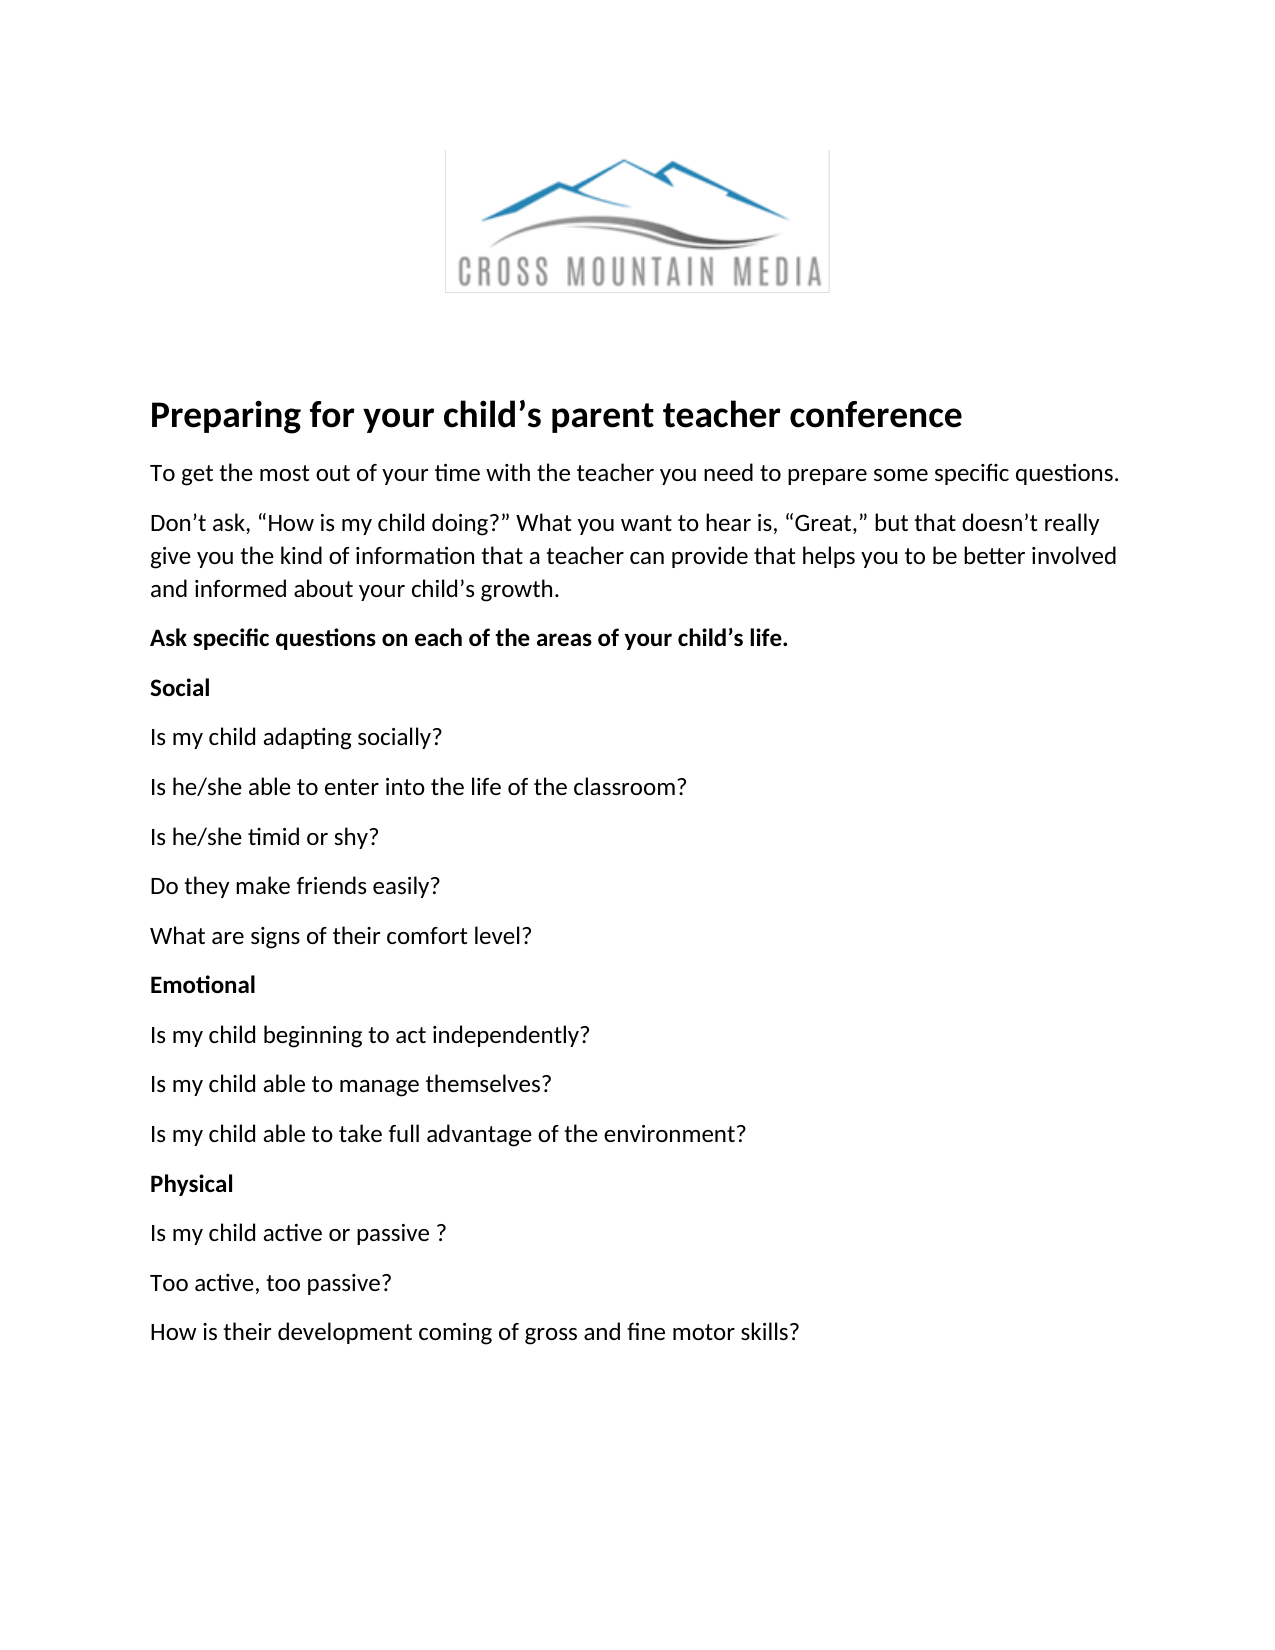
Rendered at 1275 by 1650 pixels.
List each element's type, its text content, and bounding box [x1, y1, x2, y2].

text Social [150, 672, 1125, 702]
text Is my child active or passive ? [150, 1217, 1125, 1248]
text Ask specific questions on each of the areas of your child’s life. [150, 622, 1125, 653]
text Preparing for your child’s parent teacher conference [150, 391, 1125, 437]
text Is my child adapting socially? [150, 722, 1125, 752]
text Do they make friends easily? [150, 870, 1125, 901]
text Is my child able to manage themselves? [150, 1069, 1125, 1099]
text Is he/she able to enter into the life of the classroom? [150, 771, 1125, 802]
picture [444, 150, 831, 296]
text Is my child beginning to act independently? [150, 1019, 1125, 1049]
text Emotional [150, 969, 1125, 1000]
text Physical [150, 1168, 1125, 1198]
text Too active, too passive? [150, 1267, 1125, 1297]
text What are signs of their comfort level? [150, 920, 1125, 950]
text To get the most out of your time with the teacher you need to prepare some specific questions. [150, 457, 1125, 488]
text How is their development coming of gross and fine motor skills? [150, 1317, 1125, 1347]
text Don’t ask, “How is my child doing?” What you want to hear is, “Great,” but that doesn’t really give you the kind of information that a teacher can provide that helps you to be better involved and informed about your child’s growth. [150, 507, 1125, 603]
text Is he/she timid or shy? [150, 821, 1125, 851]
text Is my child able to take full advantage of the environment? [150, 1118, 1125, 1149]
